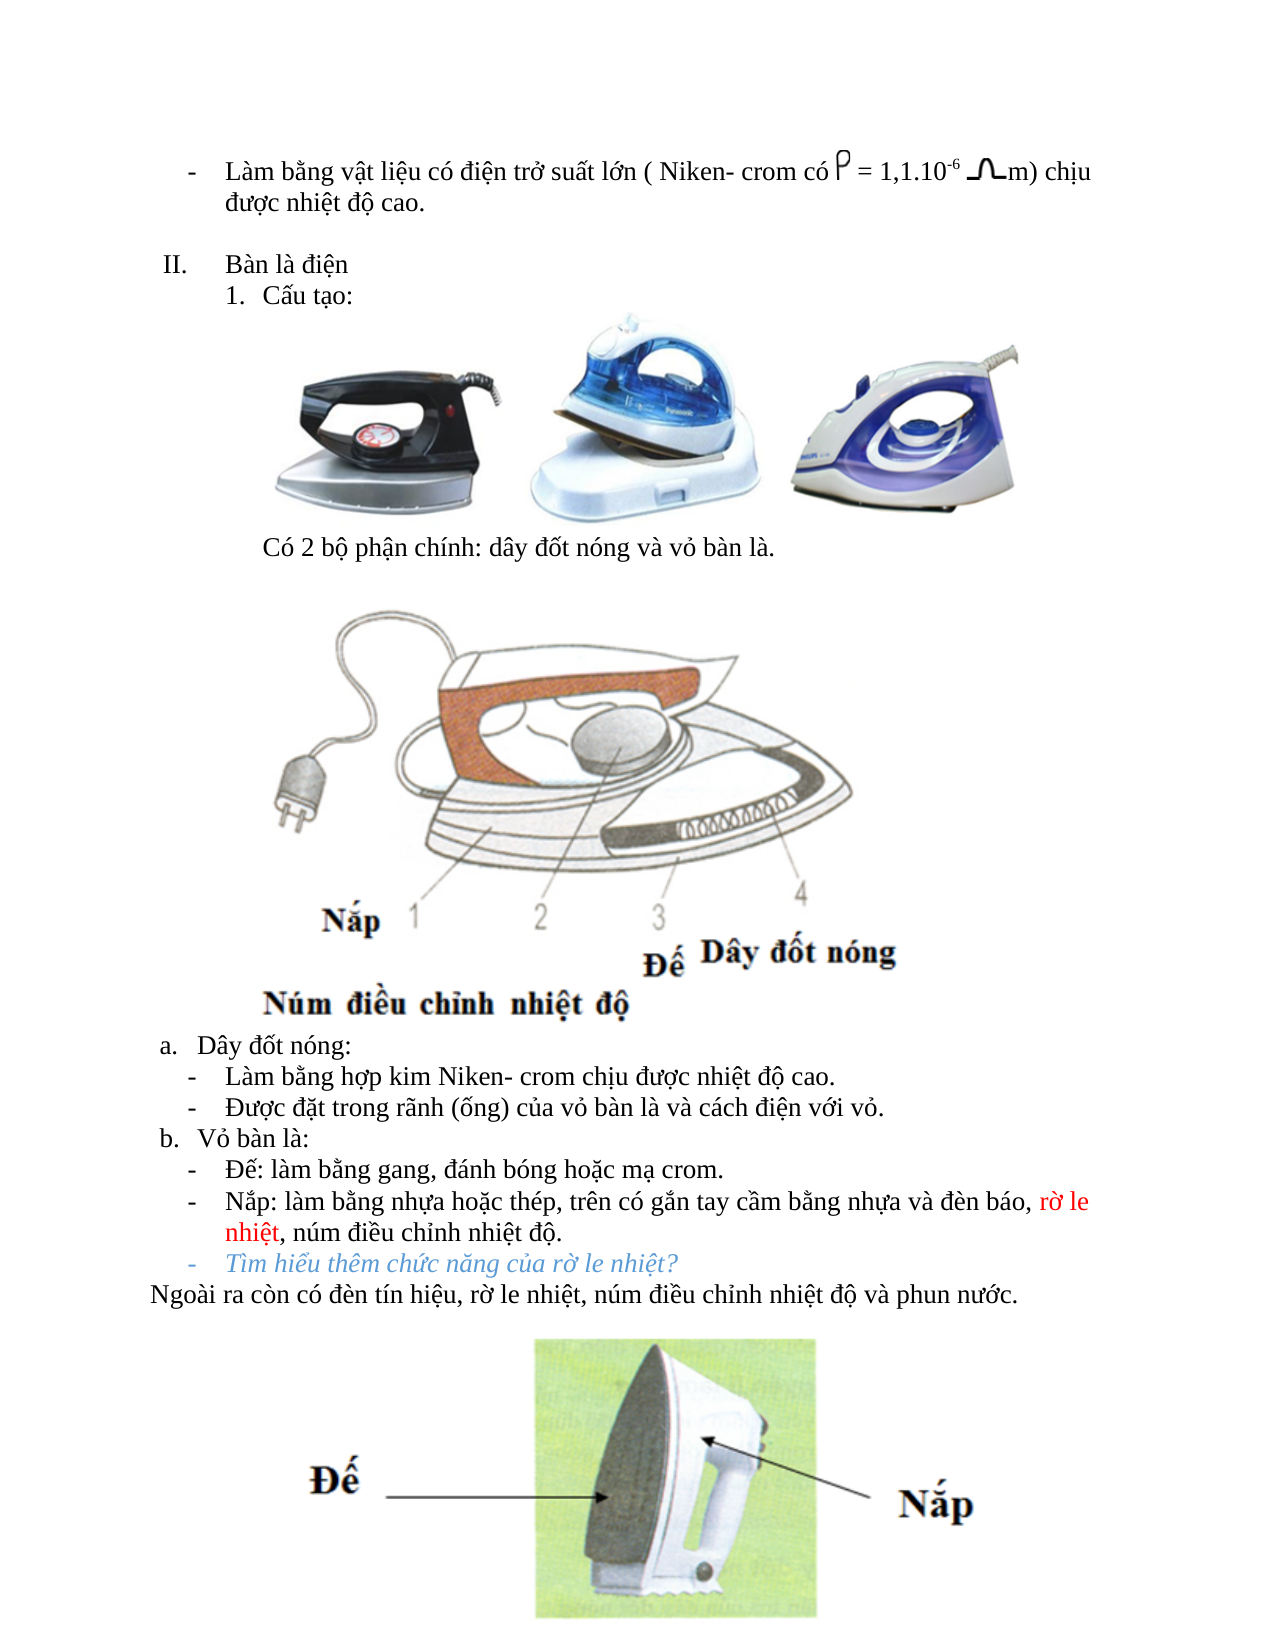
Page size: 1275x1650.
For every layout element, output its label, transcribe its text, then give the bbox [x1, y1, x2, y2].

text Ngoài ra còn có đèn tín hiệu, rờ le nhiệt, núm điều chỉnh nhiệt độ và phun nước. [150, 1278, 1125, 1309]
list Đế: làm bằng gang, đánh bóng hoặc mạ crom. [187, 1153, 1125, 1185]
list Vỏ bàn là: [159, 1122, 1125, 1153]
picture [237, 1322, 991, 1626]
picture [159, 593, 971, 1029]
list Dây đốt nóng: [159, 1029, 1125, 1060]
list Được đặt trong rãnh (ống) của vỏ bàn là và cách điện với vỏ. [187, 1091, 1125, 1122]
list Làm bằng hợp kim Niken- crom chịu được nhiệt độ cao. [187, 1060, 1125, 1091]
picture [836, 150, 851, 180]
list Bàn là điện [187, 248, 1125, 279]
list Nắp: làm bằng nhựa hoặc thép, trên có gắn tay cầm bằng nhựa và đèn báo, rờ le nhiệt, núm điều chỉnh nhiệt độ. [187, 1185, 1125, 1247]
list Tìm hiểu thêm chức năng của rờ le nhiệt? [187, 1247, 1125, 1278]
list Có 2 bộ phận chính: dây đốt nóng và vỏ bàn là. [262, 531, 1125, 562]
picture [966, 158, 1008, 180]
list Làm bằng vật liệu có điện trở suất lớn ( Niken- crom có = 1,1.10-6 m) chịu được nhiệt độ cao. [187, 150, 1125, 217]
picture [262, 310, 1057, 531]
